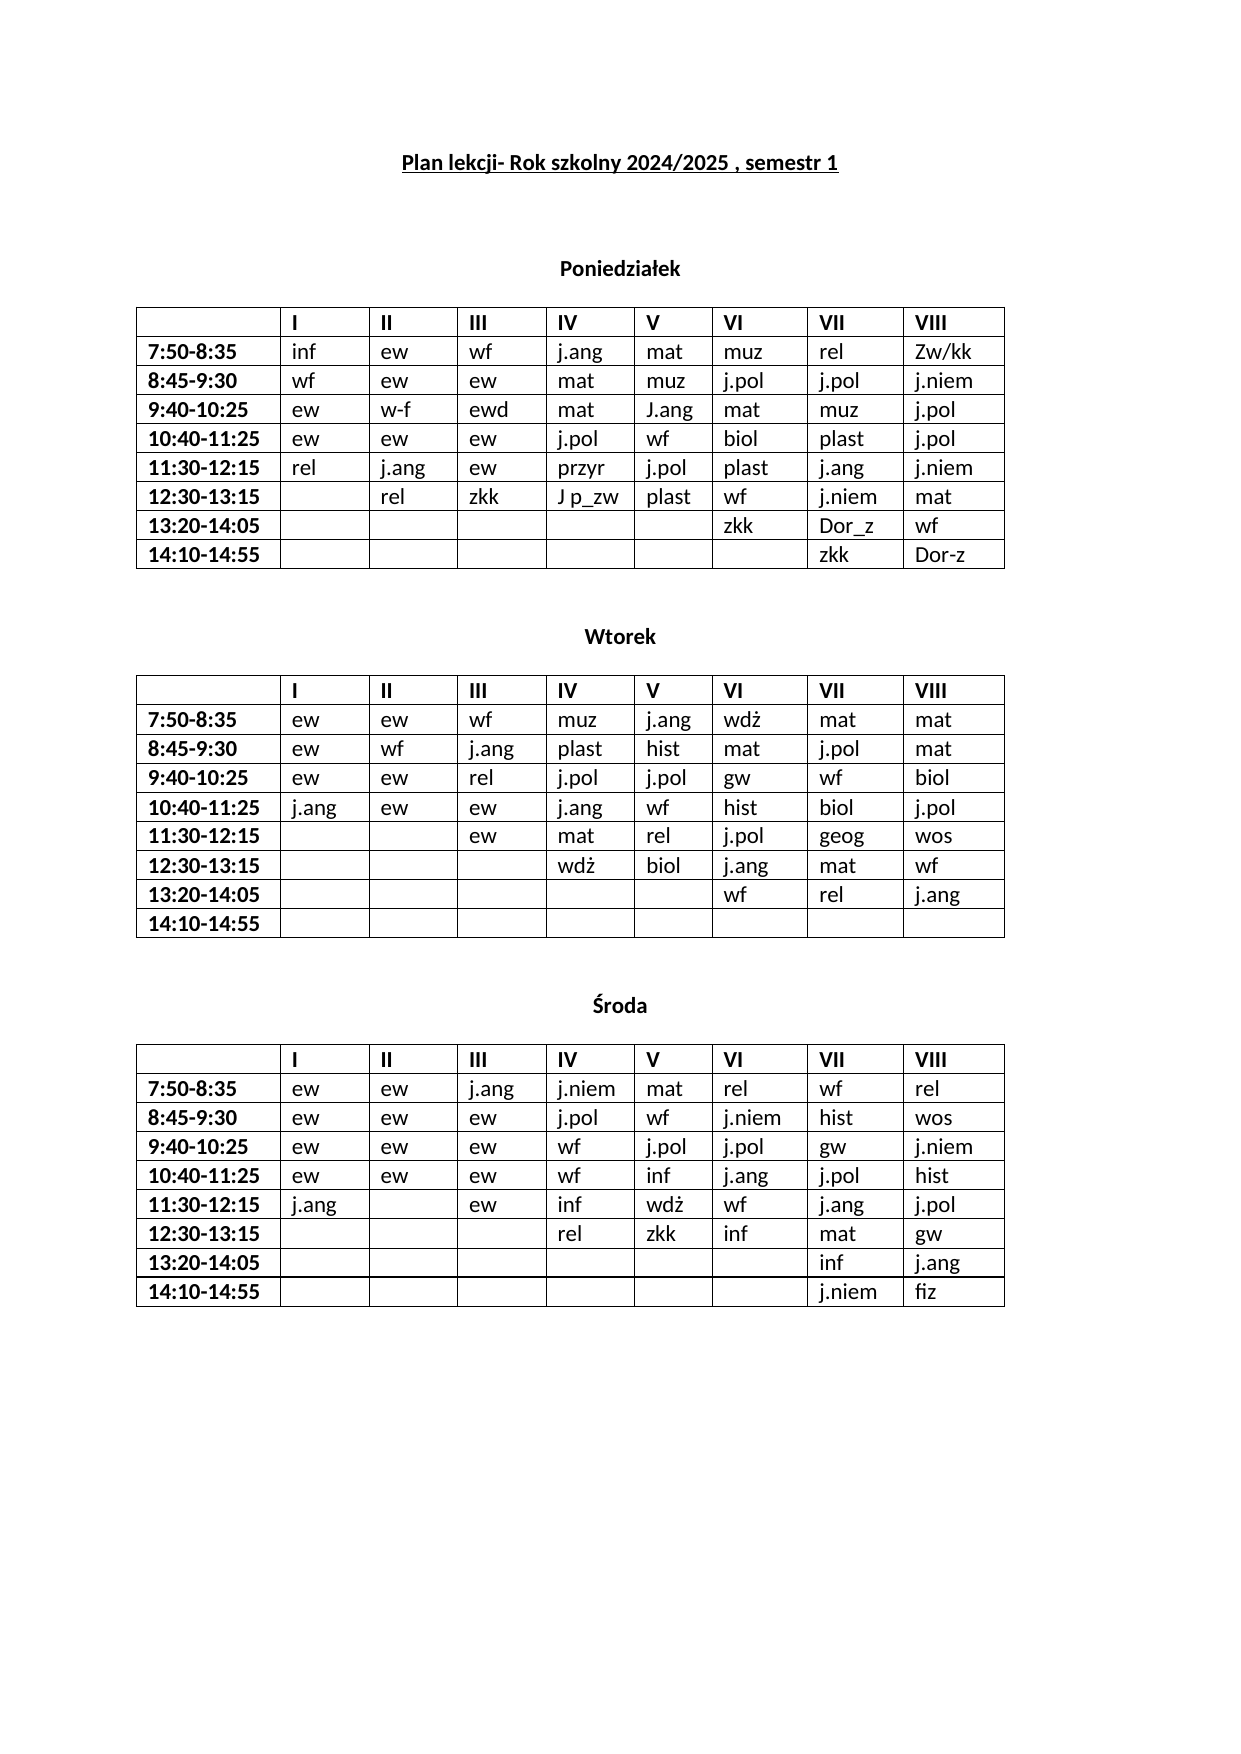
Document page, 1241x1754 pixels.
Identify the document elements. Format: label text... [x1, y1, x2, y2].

table_cell mat [904, 705, 1004, 733]
table_cell [370, 822, 457, 850]
table_cell plast [547, 735, 634, 762]
table_cell [281, 511, 369, 539]
table_cell J p_zw [547, 482, 634, 510]
table_cell j.pol [713, 1132, 807, 1160]
table_cell ew [458, 822, 546, 850]
table_cell mat [547, 366, 634, 394]
table_cell ew [281, 735, 369, 762]
table_cell biol [904, 764, 1004, 792]
table_cell 12:30-13:15 [137, 1219, 280, 1247]
table_header V [635, 676, 712, 704]
table_cell inf [281, 337, 369, 365]
table_cell [635, 880, 712, 908]
table_cell ew [370, 337, 457, 365]
table_cell rel [458, 764, 546, 792]
table_cell przyr [547, 453, 634, 481]
table_cell 7:50-8:35 [137, 337, 280, 365]
table_cell wf [281, 366, 369, 394]
table_cell biol [713, 424, 807, 452]
table_cell mat [808, 1219, 903, 1247]
table_cell [370, 851, 457, 879]
table_cell ew [370, 1103, 457, 1131]
table_cell j.niem [904, 453, 1004, 481]
table_cell j.pol [547, 764, 634, 792]
table_cell ew [458, 1103, 546, 1131]
table_header VIII [904, 676, 1004, 704]
table_header III [458, 676, 546, 704]
table_cell wf [635, 793, 712, 821]
table_cell [370, 511, 457, 539]
table_cell mat [808, 705, 903, 733]
table_cell wos [904, 822, 1004, 850]
table_cell 10:40-11:25 [137, 1161, 280, 1189]
table_cell ew [281, 395, 369, 423]
table_cell hist [904, 1161, 1004, 1189]
table_cell 12:30-13:15 [137, 851, 280, 879]
table_cell ew [281, 1132, 369, 1160]
table_cell ew [458, 1161, 546, 1189]
table_cell [547, 511, 634, 539]
table_cell rel [808, 337, 903, 365]
table_header [137, 308, 280, 336]
table_cell Dor_z [808, 511, 903, 539]
table_cell biol [808, 793, 903, 821]
table_header I [281, 676, 369, 704]
table_cell mat [635, 1074, 712, 1102]
table_cell j.pol [635, 1132, 712, 1160]
table_cell wf [808, 764, 903, 792]
table_cell wf [458, 337, 546, 365]
table_cell mat [904, 482, 1004, 510]
table_header VIII [904, 1045, 1004, 1073]
table_cell j.pol [904, 1190, 1004, 1218]
table_header V [635, 1045, 712, 1073]
table_cell 13:20-14:05 [137, 880, 280, 908]
table_cell rel [370, 482, 457, 510]
table_cell inf [808, 1249, 903, 1276]
table_cell [458, 511, 546, 539]
table_cell [281, 1249, 369, 1276]
table_header VI [713, 676, 807, 704]
table_cell ew [281, 424, 369, 452]
table_cell w-f [370, 395, 457, 423]
table_cell j.niem [713, 1103, 807, 1131]
table_header V [635, 308, 712, 336]
table_cell mat [547, 822, 634, 850]
table_cell j.ang [808, 1190, 903, 1218]
table_cell zkk [635, 1219, 712, 1247]
table_cell mat [547, 395, 634, 423]
table_cell [547, 909, 634, 937]
table_cell j.ang [713, 1161, 807, 1189]
table_cell wdż [547, 851, 634, 879]
table_cell Dor-z [904, 540, 1004, 568]
table_cell j.ang [458, 735, 546, 762]
table_header II [370, 676, 457, 704]
table_cell mat [635, 337, 712, 365]
table_cell j.ang [370, 453, 457, 481]
table_cell ew [370, 793, 457, 821]
table_cell [635, 1249, 712, 1276]
table_cell j.ang [904, 880, 1004, 908]
table_cell [281, 822, 369, 850]
table_cell [281, 1278, 369, 1306]
table_cell j.ang [458, 1074, 546, 1102]
table_cell inf [635, 1161, 712, 1189]
table_cell [458, 1249, 546, 1276]
table_cell [547, 540, 634, 568]
table_cell muz [713, 337, 807, 365]
table_cell [547, 1249, 634, 1276]
table_cell mat [904, 735, 1004, 762]
table_header VI [713, 1045, 807, 1073]
table_cell ew [281, 1103, 369, 1131]
table_cell [713, 909, 807, 937]
table_cell ew [281, 764, 369, 792]
table_cell [281, 482, 369, 510]
table_cell j.pol [904, 793, 1004, 821]
table_cell wf [635, 1103, 712, 1131]
table_cell [281, 851, 369, 879]
table_cell j.ang [635, 705, 712, 733]
table_cell [370, 1190, 457, 1218]
table_cell ewd [458, 395, 546, 423]
table_cell [370, 1249, 457, 1276]
table_header III [458, 1045, 546, 1073]
table_cell j.ang [904, 1249, 1004, 1276]
table_cell ew [281, 1161, 369, 1189]
table_cell ew [370, 1074, 457, 1102]
table_cell [281, 880, 369, 908]
table_cell gw [904, 1219, 1004, 1247]
table_cell wdż [713, 705, 807, 733]
table_cell wf [635, 424, 712, 452]
table_cell 11:30-12:15 [137, 453, 280, 481]
table_header VII [808, 1045, 903, 1073]
text Wtorek [148, 622, 1093, 650]
table_cell ew [458, 1190, 546, 1218]
table_cell [635, 540, 712, 568]
table_cell wf [458, 705, 546, 733]
table_header IV [547, 308, 634, 336]
table_cell ew [458, 453, 546, 481]
table_cell plast [713, 453, 807, 481]
table_cell j.niem [904, 1132, 1004, 1160]
table_cell rel [547, 1219, 634, 1247]
table_cell j.niem [547, 1074, 634, 1102]
table_cell 7:50-8:35 [137, 1074, 280, 1102]
table_cell [713, 1249, 807, 1276]
table_header I [281, 308, 369, 336]
table_header I [281, 1045, 369, 1073]
table_header [137, 676, 280, 704]
table_cell ew [458, 366, 546, 394]
table_cell rel [904, 1074, 1004, 1102]
table_cell [281, 909, 369, 937]
table_cell mat [713, 735, 807, 762]
table_cell j.pol [713, 822, 807, 850]
table_cell [458, 1219, 546, 1247]
table_cell 9:40-10:25 [137, 764, 280, 792]
table_cell 13:20-14:05 [137, 1249, 280, 1276]
table_cell j.pol [547, 1103, 634, 1131]
table_header [137, 1045, 280, 1073]
table_cell inf [713, 1219, 807, 1247]
table_cell wf [547, 1132, 634, 1160]
table_cell [370, 1278, 457, 1306]
table_cell 8:45-9:30 [137, 1103, 280, 1131]
table_cell 11:30-12:15 [137, 1190, 280, 1218]
table_cell j.pol [904, 424, 1004, 452]
table_cell fiz [904, 1278, 1004, 1306]
table_header IV [547, 676, 634, 704]
table_cell muz [808, 395, 903, 423]
table_cell j.ang [808, 453, 903, 481]
table_cell j.pol [635, 764, 712, 792]
table_cell 14:10-14:55 [137, 909, 280, 937]
table_cell 7:50-8:35 [137, 705, 280, 733]
table_cell hist [713, 793, 807, 821]
table_cell ew [370, 1161, 457, 1189]
table_header VII [808, 308, 903, 336]
table_cell Zw/kk [904, 337, 1004, 365]
table_cell wf [808, 1074, 903, 1102]
table_cell ew [281, 1074, 369, 1102]
table_cell ew [370, 424, 457, 452]
table_cell [547, 880, 634, 908]
table_cell [904, 909, 1004, 937]
table_cell 8:45-9:30 [137, 735, 280, 762]
table_cell ew [458, 424, 546, 452]
table_cell plast [635, 482, 712, 510]
table_cell [635, 909, 712, 937]
table_cell [370, 909, 457, 937]
table_cell wf [713, 880, 807, 908]
table_cell rel [635, 822, 712, 850]
table_cell j.niem [808, 1278, 903, 1306]
table_cell muz [547, 705, 634, 733]
table_header VII [808, 676, 903, 704]
text Plan lekcji- Rok szkolny 2024/2025 , semestr 1 [148, 148, 1093, 176]
table_cell wf [904, 851, 1004, 879]
table_cell [635, 511, 712, 539]
table_cell rel [713, 1074, 807, 1102]
table_cell [635, 1278, 712, 1306]
table_cell j.pol [808, 735, 903, 762]
table_cell j.ang [547, 337, 634, 365]
table_cell zkk [713, 511, 807, 539]
table_cell wf [370, 735, 457, 762]
table_cell [281, 540, 369, 568]
table_header II [370, 308, 457, 336]
table_cell [808, 909, 903, 937]
table_cell 9:40-10:25 [137, 1132, 280, 1160]
table_cell ew [370, 764, 457, 792]
table_cell j.niem [808, 482, 903, 510]
table_cell 10:40-11:25 [137, 793, 280, 821]
table_cell ew [281, 705, 369, 733]
table_cell j.ang [547, 793, 634, 821]
table_cell inf [547, 1190, 634, 1218]
table_cell rel [808, 880, 903, 908]
table_cell j.ang [281, 793, 369, 821]
table_header II [370, 1045, 457, 1073]
table_cell wos [904, 1103, 1004, 1131]
table_cell 14:10-14:55 [137, 1278, 280, 1306]
table_cell [458, 540, 546, 568]
table_cell hist [635, 735, 712, 762]
table_cell j.pol [635, 453, 712, 481]
table_cell j.pol [904, 395, 1004, 423]
table_cell [713, 540, 807, 568]
table_cell geog [808, 822, 903, 850]
table_cell [370, 880, 457, 908]
table_cell wdż [635, 1190, 712, 1218]
table_cell j.ang [281, 1190, 369, 1218]
table_cell 14:10-14:55 [137, 540, 280, 568]
table_cell gw [808, 1132, 903, 1160]
table_cell mat [808, 851, 903, 879]
table_cell [458, 1278, 546, 1306]
table_cell [370, 1219, 457, 1247]
text Środa [148, 991, 1093, 1019]
table_cell ew [370, 1132, 457, 1160]
table_header III [458, 308, 546, 336]
table_cell 10:40-11:25 [137, 424, 280, 452]
table_cell rel [281, 453, 369, 481]
table_cell biol [635, 851, 712, 879]
table_cell ew [458, 1132, 546, 1160]
table_cell J.ang [635, 395, 712, 423]
table_cell plast [808, 424, 903, 452]
table_cell 8:45-9:30 [137, 366, 280, 394]
table_cell [713, 1278, 807, 1306]
table_cell [547, 1278, 634, 1306]
text Poniedziałek [148, 254, 1093, 282]
table_cell [458, 880, 546, 908]
table_cell zkk [458, 482, 546, 510]
table_cell j.pol [547, 424, 634, 452]
table_cell j.pol [713, 366, 807, 394]
table_cell [458, 851, 546, 879]
table_cell 12:30-13:15 [137, 482, 280, 510]
table_cell j.niem [904, 366, 1004, 394]
table_cell [281, 1219, 369, 1247]
table_cell j.pol [808, 366, 903, 394]
table_cell ew [458, 793, 546, 821]
table_cell 13:20-14:05 [137, 511, 280, 539]
table_cell [458, 909, 546, 937]
table_cell mat [713, 395, 807, 423]
table_cell wf [547, 1161, 634, 1189]
table_cell muz [635, 366, 712, 394]
table_cell 11:30-12:15 [137, 822, 280, 850]
table_header VI [713, 308, 807, 336]
table_cell zkk [808, 540, 903, 568]
table_cell wf [713, 1190, 807, 1218]
table_cell hist [808, 1103, 903, 1131]
table_cell ew [370, 366, 457, 394]
table_cell wf [713, 482, 807, 510]
table_cell gw [713, 764, 807, 792]
table_cell 9:40-10:25 [137, 395, 280, 423]
table_cell j.ang [713, 851, 807, 879]
table_cell [370, 540, 457, 568]
table_cell j.pol [808, 1161, 903, 1189]
table_cell ew [370, 705, 457, 733]
table_header IV [547, 1045, 634, 1073]
table_header VIII [904, 308, 1004, 336]
table_cell wf [904, 511, 1004, 539]
